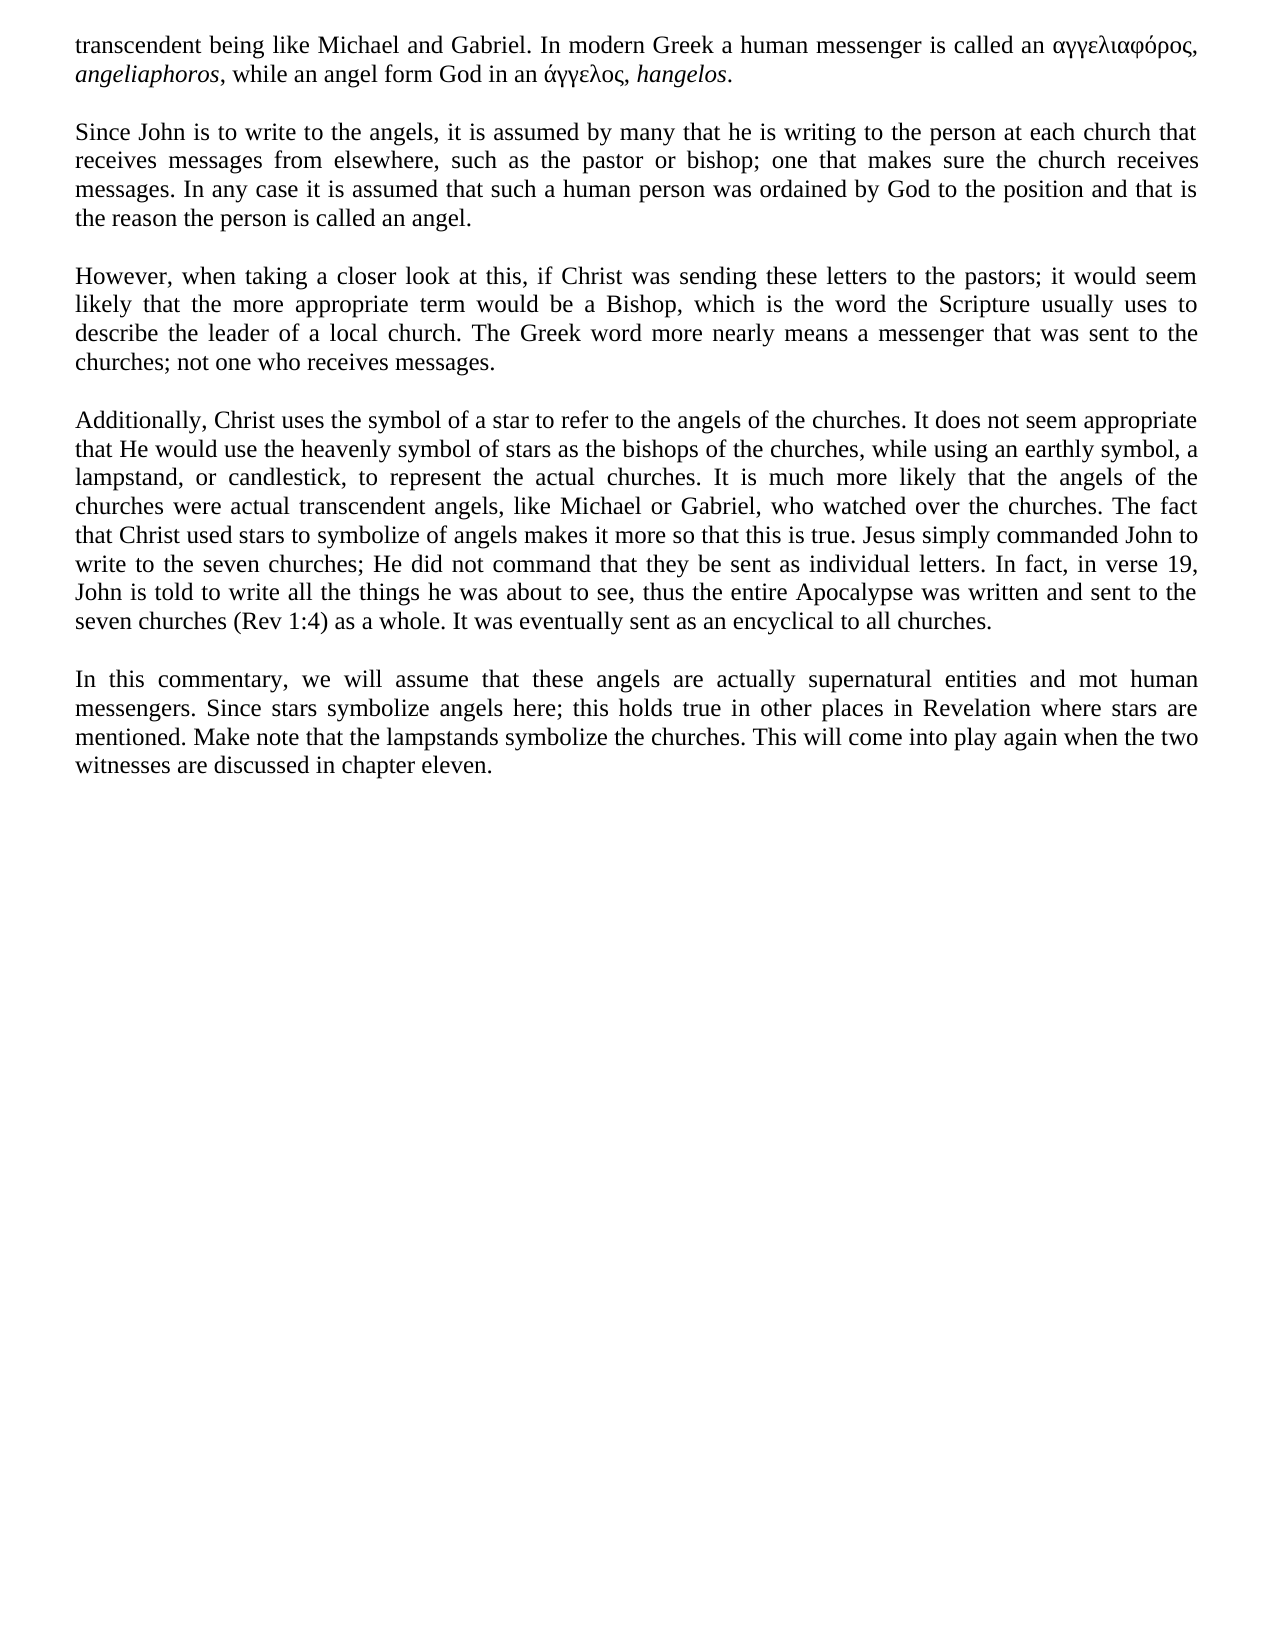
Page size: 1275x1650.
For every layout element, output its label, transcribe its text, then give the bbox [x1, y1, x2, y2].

text Since John is to write to the angels, it is assumed by many that he is writing to the person at each church that receives messages from elsewhere, such as the pastor or bishop; one that makes sure the church receives messages. In any case it is assumed that such a human person was ordained by God to the position and that is the reason the person is called an angel. [75, 117, 1200, 232]
text However, when taking a closer look at this, if Christ was sending these letters to the pastors; it would seem likely that the more appropriate term would be a Bishop, which is the word the Scripture usually uses to describe the leader of a local church. The Greek word more nearly means a messenger that was sent to the churches; not one who receives messages. [75, 261, 1200, 376]
text In this commentary, we will assume that these angels are actually supernatural entities and mot human messengers. Since stars symbolize angels here; this holds true in other places in Revelation where stars are mentioned. Make note that the lampstands symbolize the churches. This will come into play again when the two witnesses are discussed in chapter eleven. [75, 664, 1200, 779]
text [75, 30, 1200, 87]
text Additionally, Christ uses the symbol of a star to refer to the angels of the churches. It does not seem appropriate that He would use the heavenly symbol of stars as the bishops of the churches, while using an earthly symbol, a lampstand, or candlestick, to represent the actual churches. It is much more likely that the angels of the churches were actual transcendent angels, like Michael or Gabriel, who watched over the churches. The fact that Christ used stars to symbolize of angels makes it more so that this is true. Jesus simply commanded John to write to the seven churches; He did not command that they be sent as individual letters. In fact, in verse 19, John is told to write all the things he was about to see, thus the entire Apocalypse was written and sent to the seven churches (Rev 1:4) as a whole. It was eventually sent as an encyclical to all churches. [75, 405, 1200, 635]
